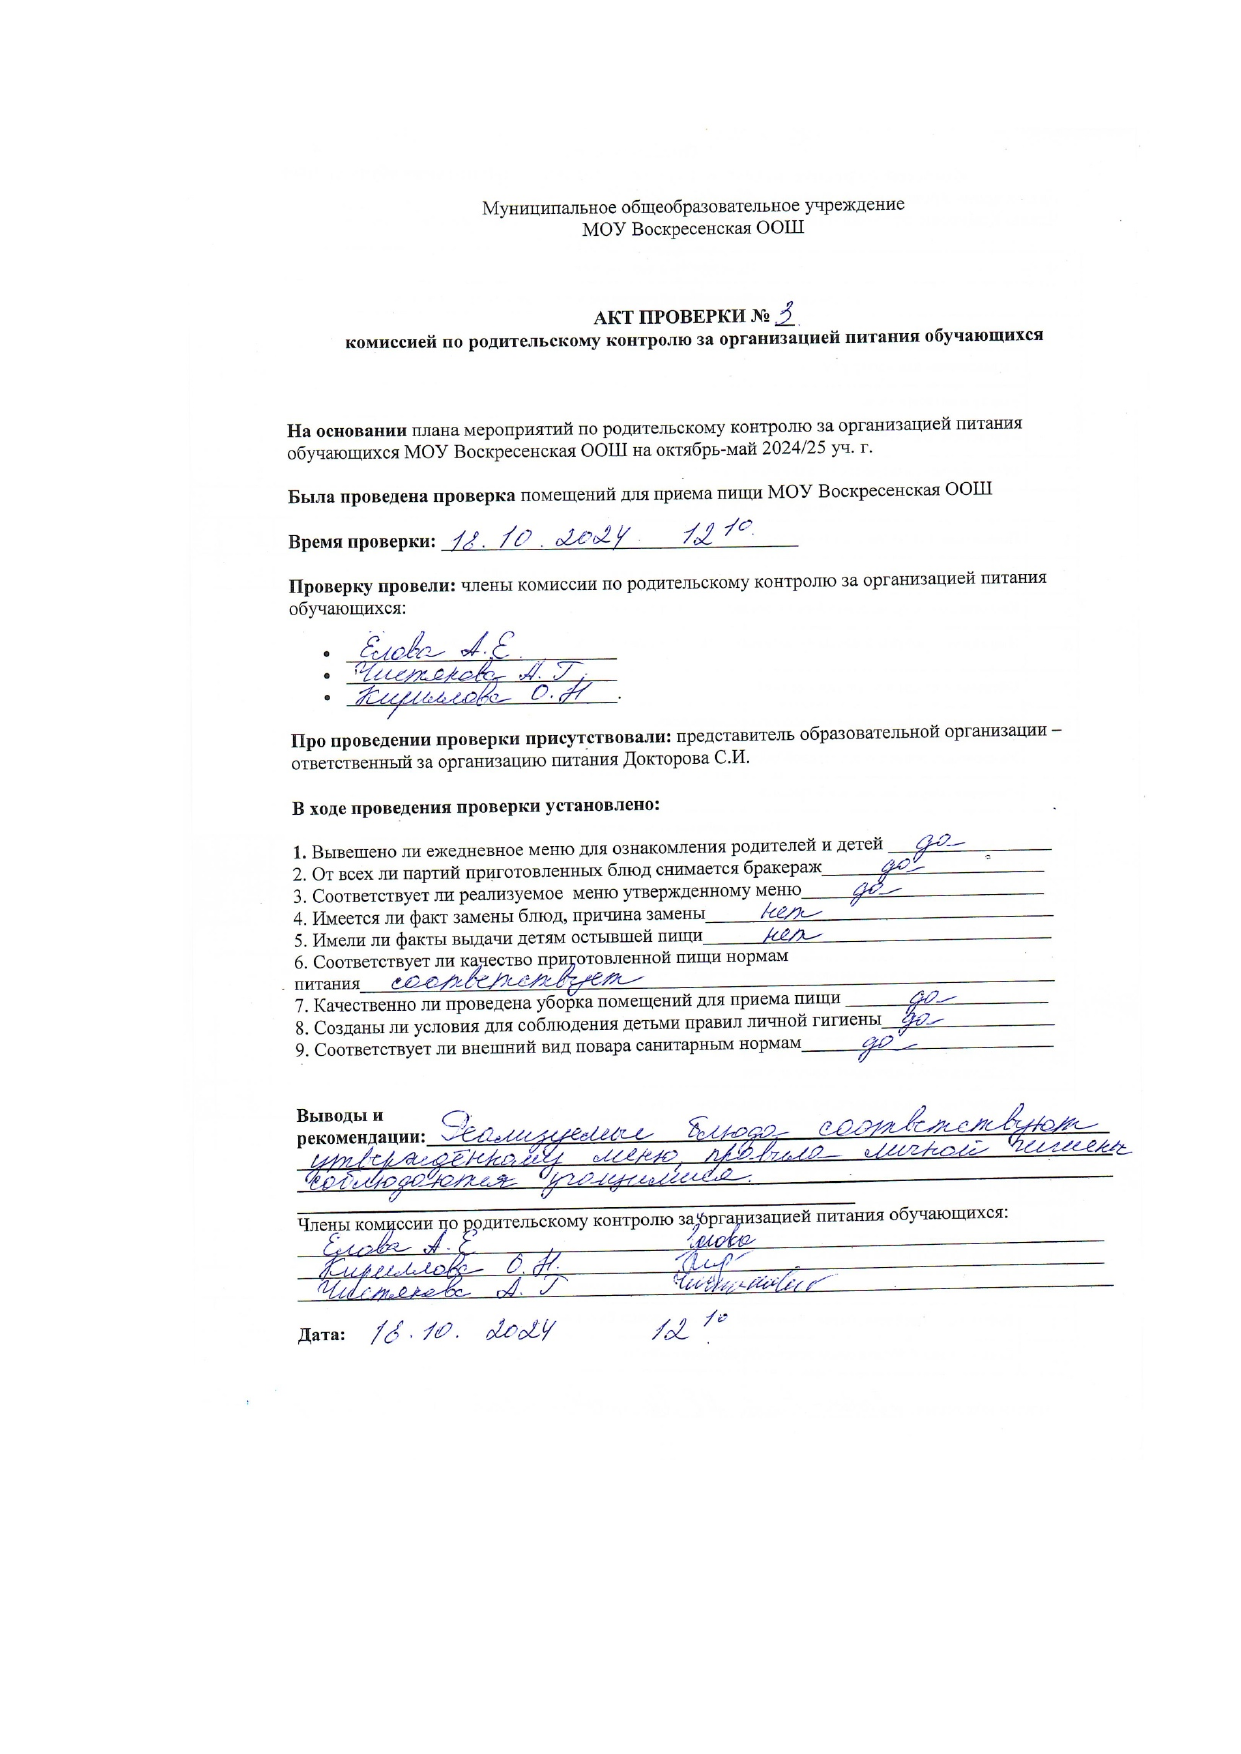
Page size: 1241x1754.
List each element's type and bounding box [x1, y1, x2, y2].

picture [177, 118, 1152, 1460]
